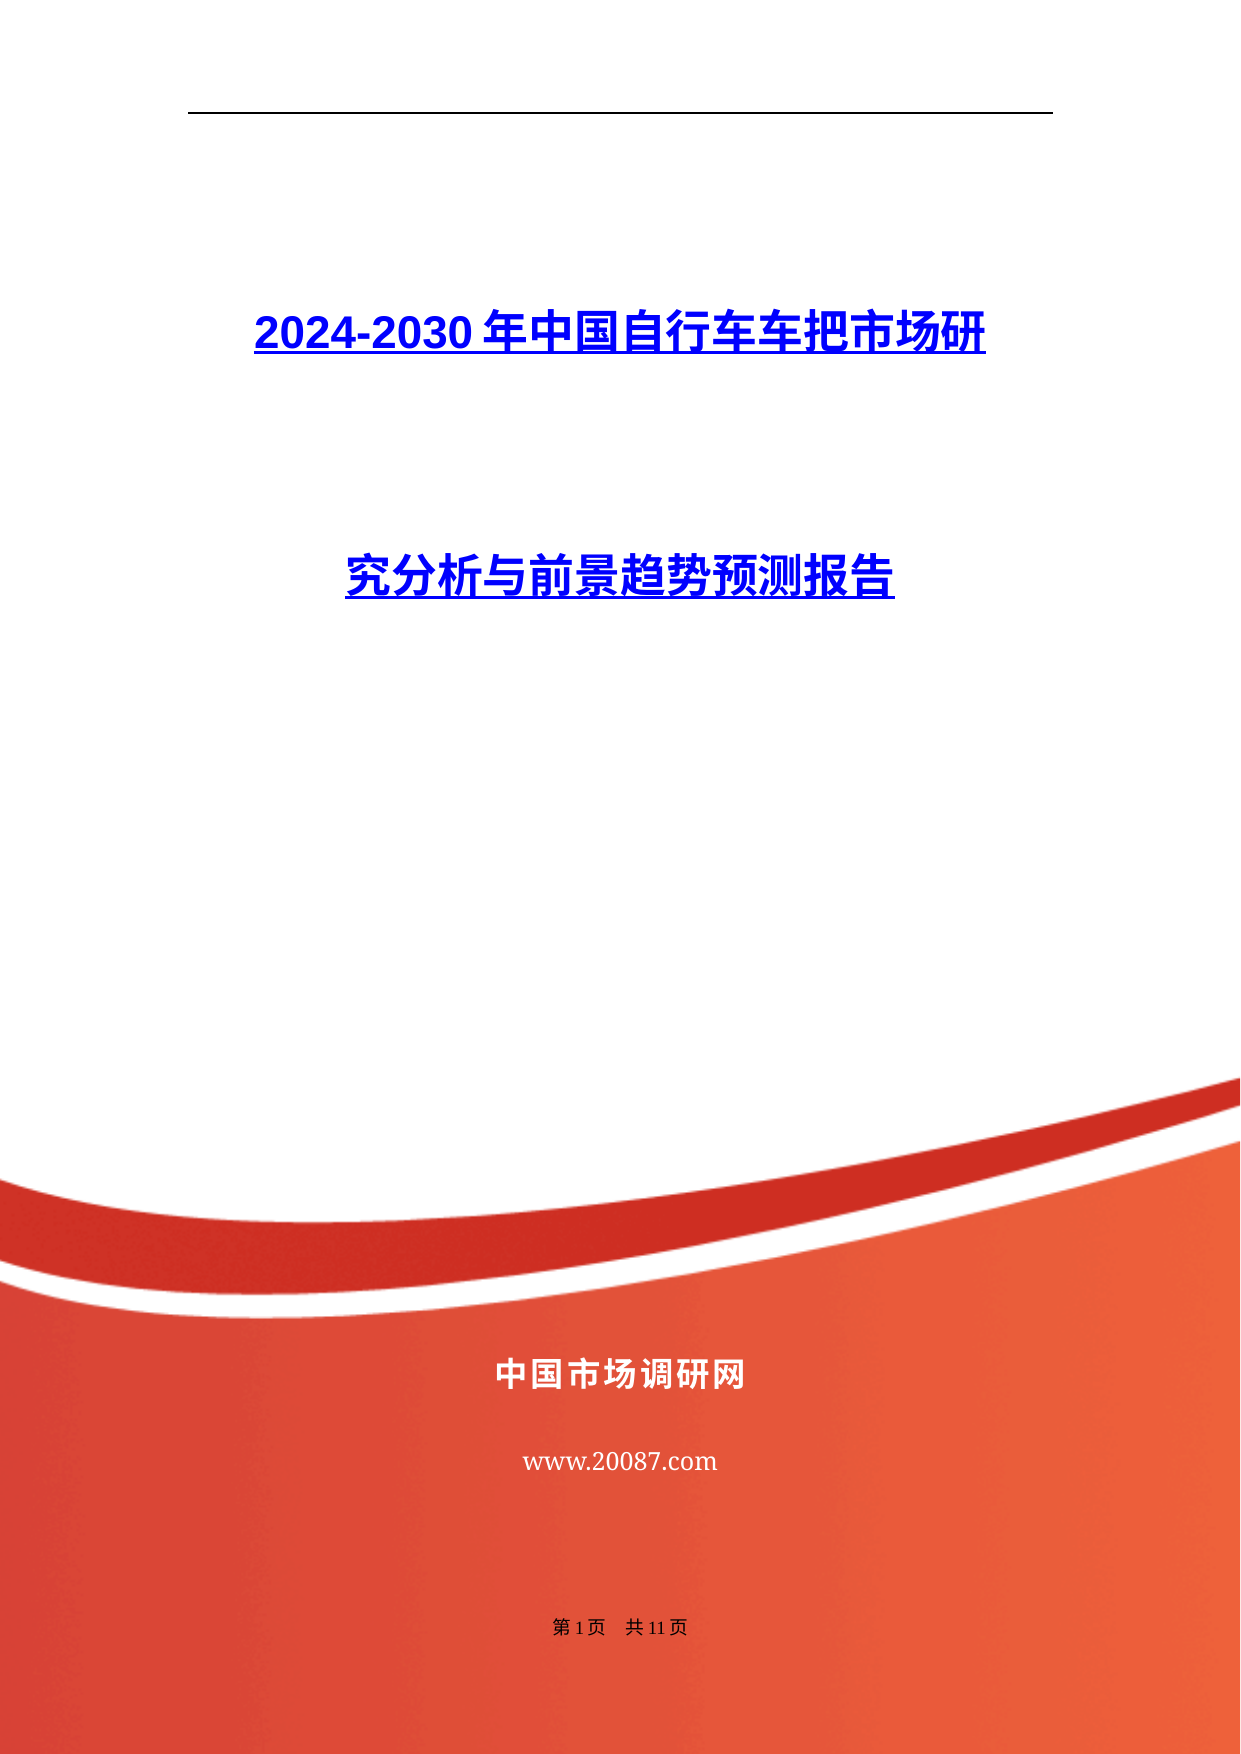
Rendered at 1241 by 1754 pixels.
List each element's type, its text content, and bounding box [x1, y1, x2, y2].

text www.20087.com [187, 1428, 1053, 1493]
table_header 2024-2030年中国自行车车把市场研究分析与前景趋势预测报告 [188, 207, 1053, 773]
subtitle 中国市场调研网 [187, 1339, 1053, 1404]
picture [0, 1006, 1241, 1754]
